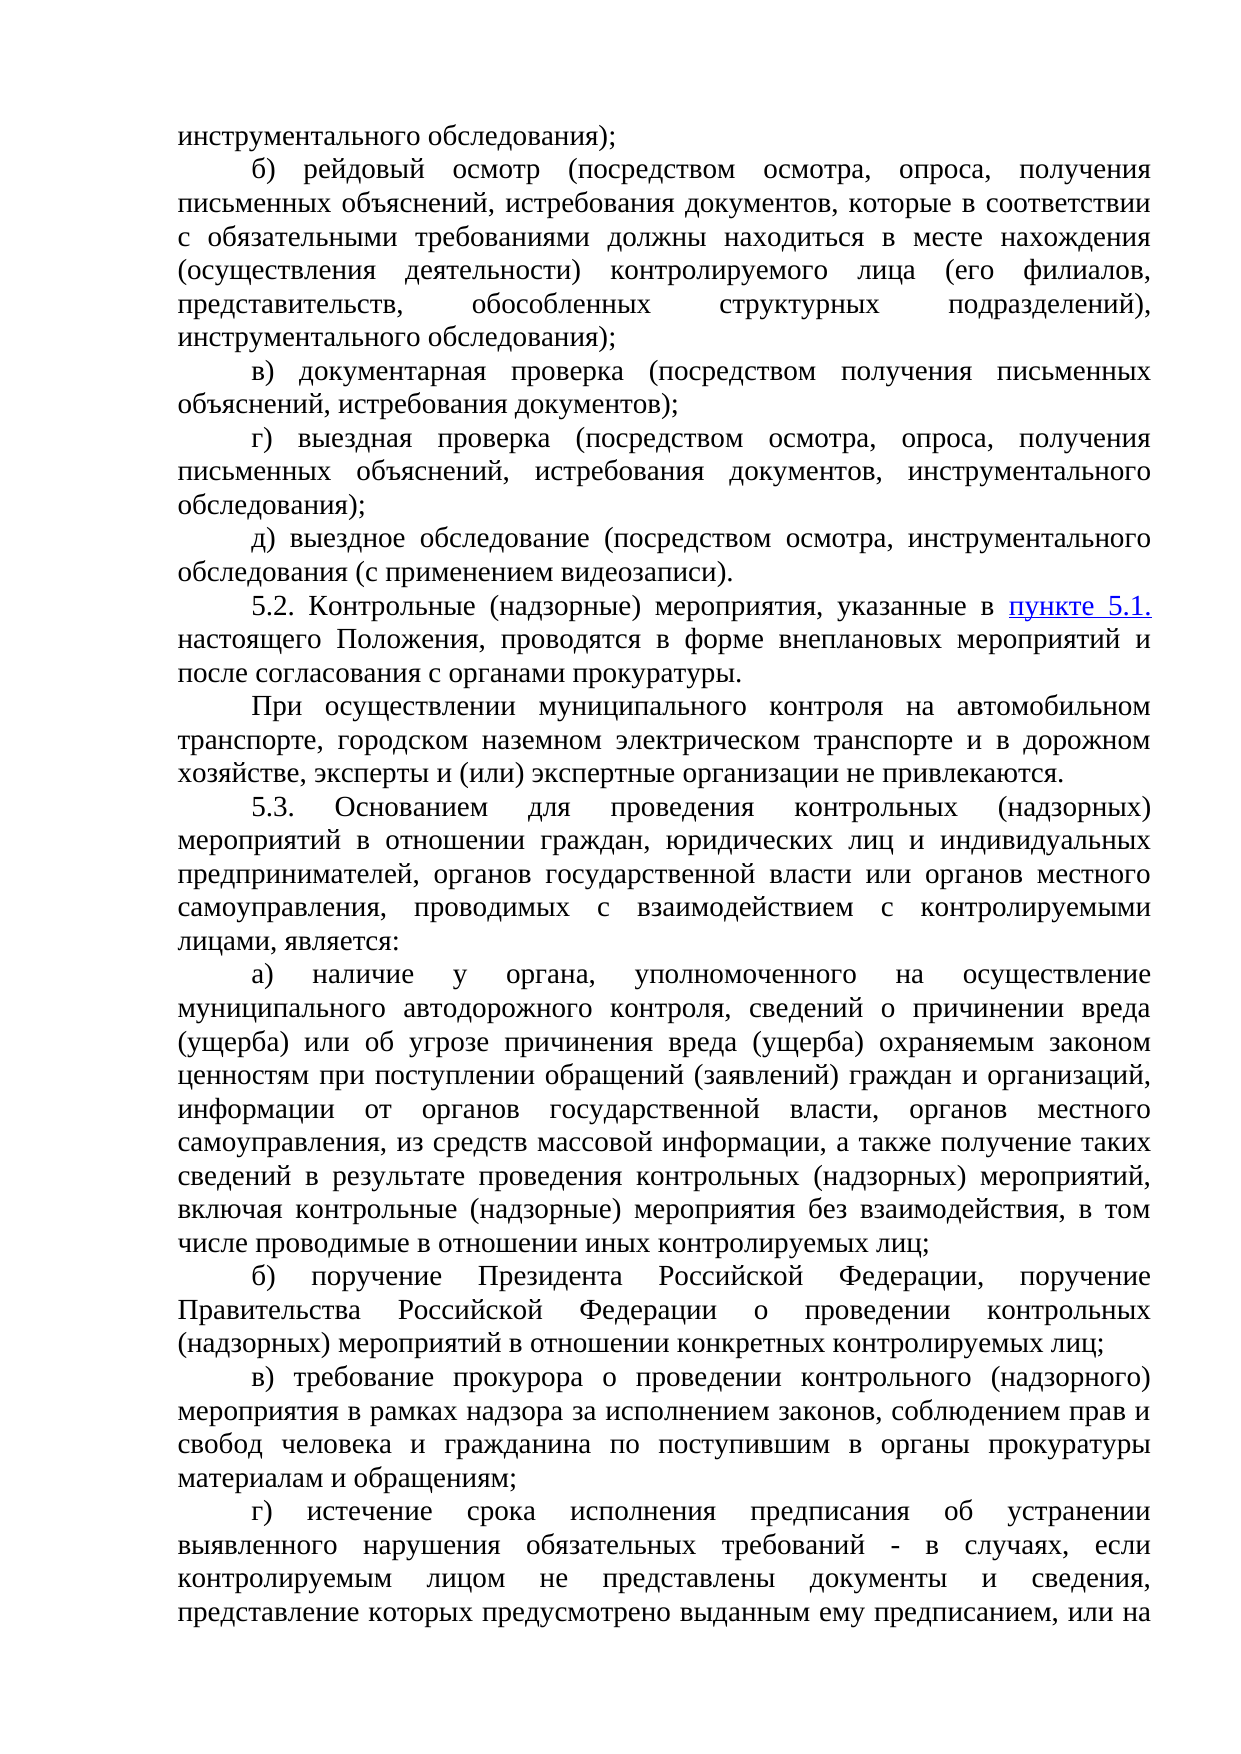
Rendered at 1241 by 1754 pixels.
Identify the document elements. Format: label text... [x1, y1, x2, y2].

text б) поручение Президента Российской Федерации, поручение Правительства Российской Федерации о проведении контрольных (надзорных) мероприятий в отношении конкретных контролируемых лиц; [177, 1258, 1152, 1359]
text а) наличие у органа, уполномоченного на осуществление муниципального автодорожного контроля, сведений о причинении вреда (ущерба) или об угрозе причинения вреда (ущерба) охраняемым законом ценностям при поступлении обращений (заявлений) граждан и организаций, информации от органов государственной власти, органов местного самоуправления, из средств массовой информации, а также получение таких сведений в результате проведения контрольных (надзорных) мероприятий, включая контрольные (надзорные) мероприятия без взаимодействия, в том числе проводимые в отношении иных контролируемых лиц; [177, 957, 1152, 1258]
text При осуществлении муниципального контроля на автомобильном транспорте, городском наземном электрическом транспорте и в дорожном хозяйстве, эксперты и (или) экспертные организации не привлекаются. [177, 688, 1152, 789]
text 5.3. Основанием для проведения контрольных (надзорных) мероприятий в отношении граждан, юридических лиц и индивидуальных предпринимателей, органов государственной власти или органов местного самоуправления, проводимых с взаимодействием с контролируемыми лицами, является: [177, 789, 1152, 957]
text г) выездная проверка (посредством осмотра, опроса, получения письменных объяснений, истребования документов, инструментального обследования); [177, 420, 1152, 521]
text в) требование прокурора о проведении контрольного (надзорного) мероприятия в рамках надзора за исполнением законов, соблюдением прав и свобод человека и гражданина по поступившим в органы прокуратуры материалам и обращениям; [177, 1359, 1152, 1493]
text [177, 1493, 1152, 1627]
text б) рейдовый осмотр (посредством осмотра, опроса, получения письменных объяснений, истребования документов, которые в соответствии с обязательными требованиями должны находиться в месте нахождения (осуществления деятельности) контролируемого лица (его филиалов, представительств, обособленных структурных подразделений), инструментального обследования); [177, 152, 1152, 353]
text д) выездное обследование (посредством осмотра, инструментального обследования (с применением видеозаписи). [177, 521, 1152, 588]
text 5.2. Контрольные (надзорные) мероприятия, указанные в пункте 5.1. настоящего Положения, проводятся в форме внеплановых мероприятий и после согласования с органами прокуратуры. [177, 588, 1152, 688]
text в) документарная проверка (посредством получения письменных объяснений, истребования документов); [177, 353, 1152, 420]
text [177, 118, 1152, 152]
